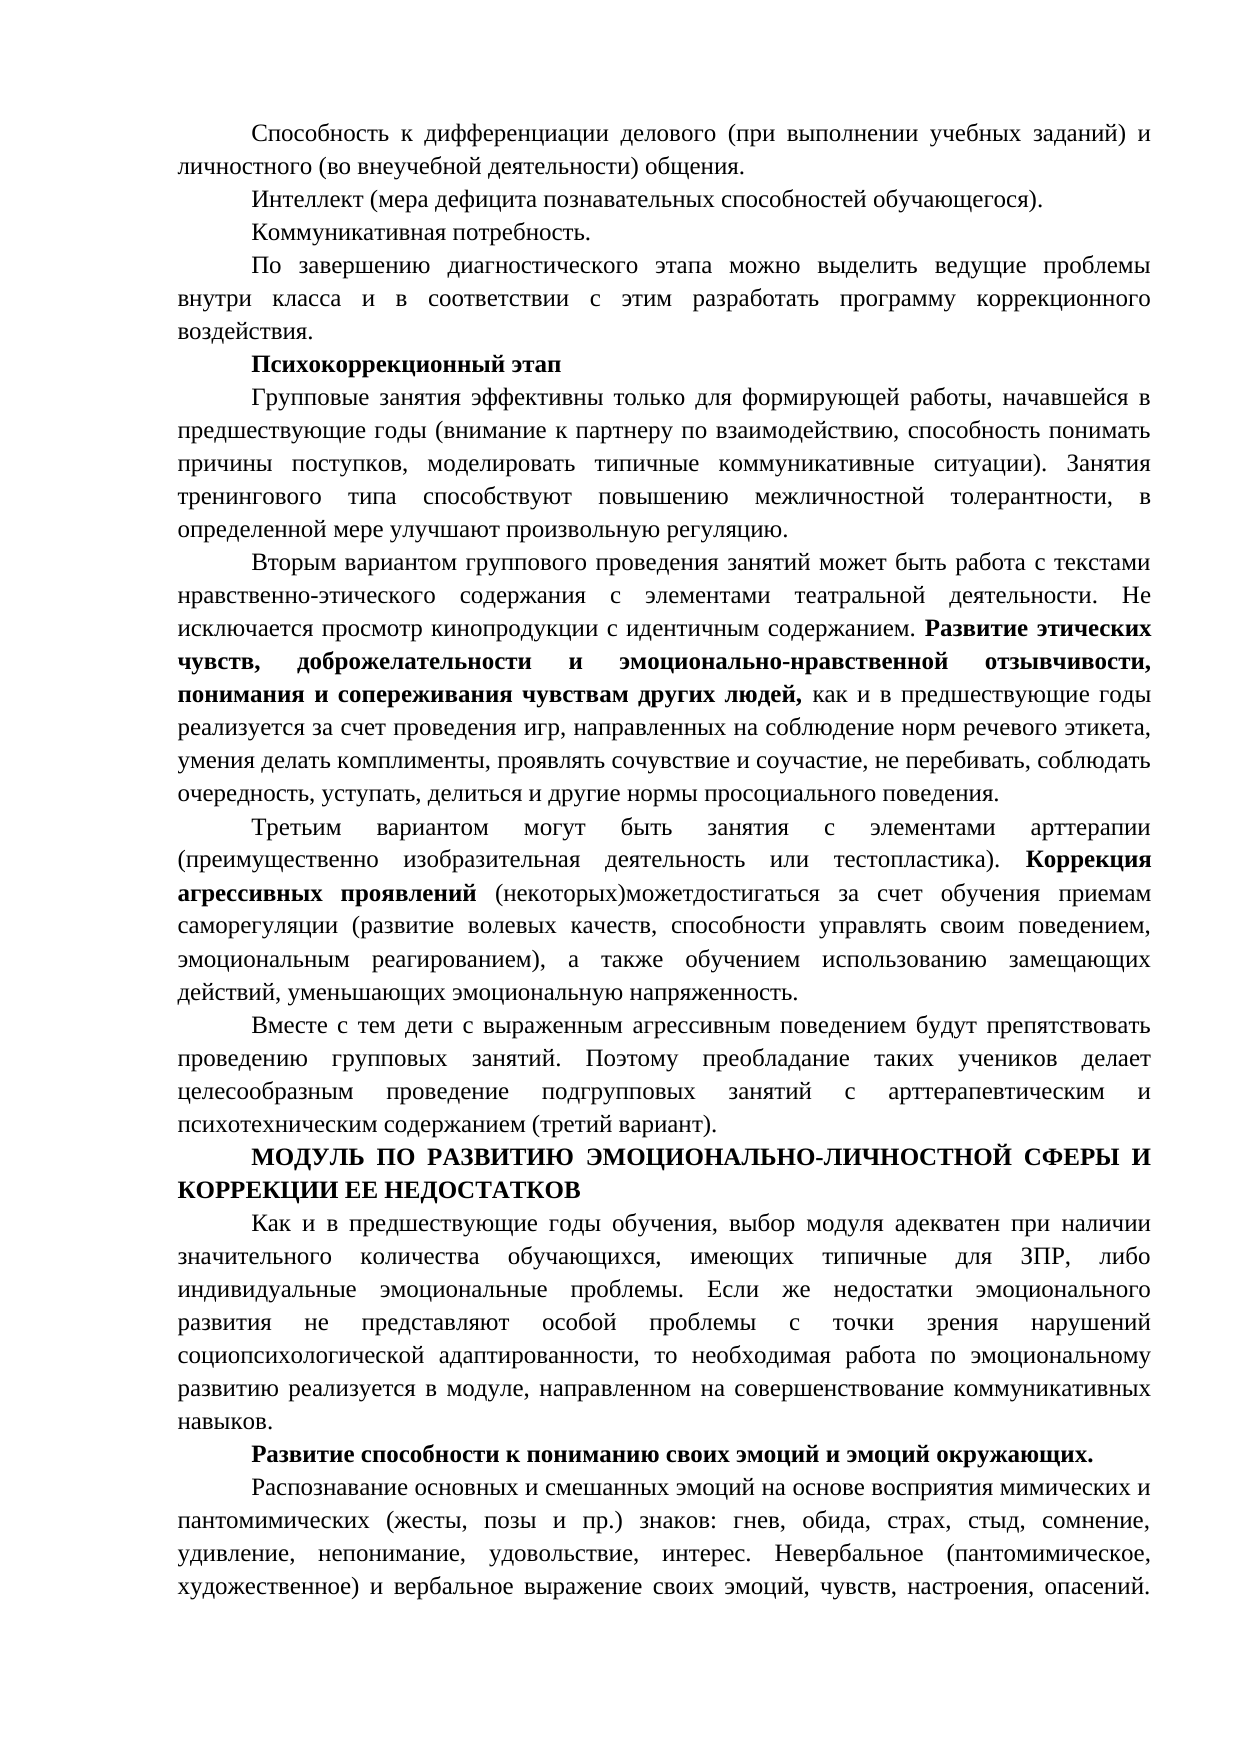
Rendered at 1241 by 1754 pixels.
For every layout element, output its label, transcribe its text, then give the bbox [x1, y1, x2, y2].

text Вместе с тем дети с выраженным агрессивным поведением будут препятствовать проведению групповых занятий. Поэтому преобладание таких учеников делает целесообразным проведение подгрупповых занятий с арттерапевтическим и психотехническим содержанием (третий вариант). [177, 1010, 1152, 1137]
text Интеллект (мера дефицита познавательных способностей обучающегося). [177, 184, 1152, 213]
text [177, 1472, 1152, 1600]
text Способность к дифференциации делового (при выполнении учебных заданий) и личностного (во внеучебной деятельности) общения. [177, 118, 1152, 180]
text Третьим вариантом могут быть занятия с элементами арттерапии (преимущественно изобразительная деятельность или тестопластика). Коррекция агрессивных проявлений (некоторых)можетдостигаться за счет обучения приемам саморегуляции (развитие волевых качеств, способности управлять своим поведением, эмоциональным реагированием), а также обучением использованию замещающих действий, уменьшающих эмоциональную напряженность. [177, 812, 1152, 1005]
text Вторым вариантом группового проведения занятий может быть работа с текстами нравственно-этического содержания с элементами театральной деятельности. Не исключается просмотр кинопродукции с идентичным содержанием. Развитие этических чувств, доброжелательности и эмоционально-нравственной отзывчивости, понимания и сопереживания чувствам других людей, как и в предшествующие годы реализуется за счет проведения игр, направленных на соблюдение норм речевого этикета, умения делать комплименты, проявлять сочувствие и соучастие, не перебивать, соблюдать очередность, уступать, делиться и другие нормы просоциального поведения. [177, 547, 1152, 807]
text Психокоррекционный этап [177, 349, 1152, 378]
text Развитие способности к пониманию своих эмоций и эмоций окружающих. [177, 1439, 1152, 1468]
text Как и в предшествующие годы обучения, выбор модуля адекватен при наличии значительного количества обучающихся, имеющих типичные для ЗПР, либо индивидуальные эмоциональные проблемы. Если же недостатки эмоционального развития не представляют особой проблемы с точки зрения нарушений социопсихологической адаптированности, то необходимая работа по эмоциональному развитию реализуется в модуле, направленном на совершенствование коммуникативных навыков. [177, 1208, 1152, 1435]
text По завершению диагностического этапа можно выделить ведущие проблемы внутри класса и в соответствии с этим разработать программу коррекционного воздействия. [177, 250, 1152, 345]
text МОДУЛЬ ПО РАЗВИТИЮ ЭМОЦИОНАЛЬНО-ЛИЧНОСТНОЙ СФЕРЫ И КОРРЕКЦИИ ЕЕ НЕДОСТАТКОВ [177, 1142, 1152, 1203]
text Групповые занятия эффективны только для формирующей работы, начавшейся в предшествующие годы (внимание к партнеру по взаимодействию, способность понимать причины поступков, моделировать типичные коммуникативные ситуации). Занятия тренингового типа способствуют повышению межличностной толерантности, в определенной мере улучшают произвольную регуляцию. [177, 382, 1152, 543]
text Коммуникативная потребность. [177, 217, 1152, 246]
